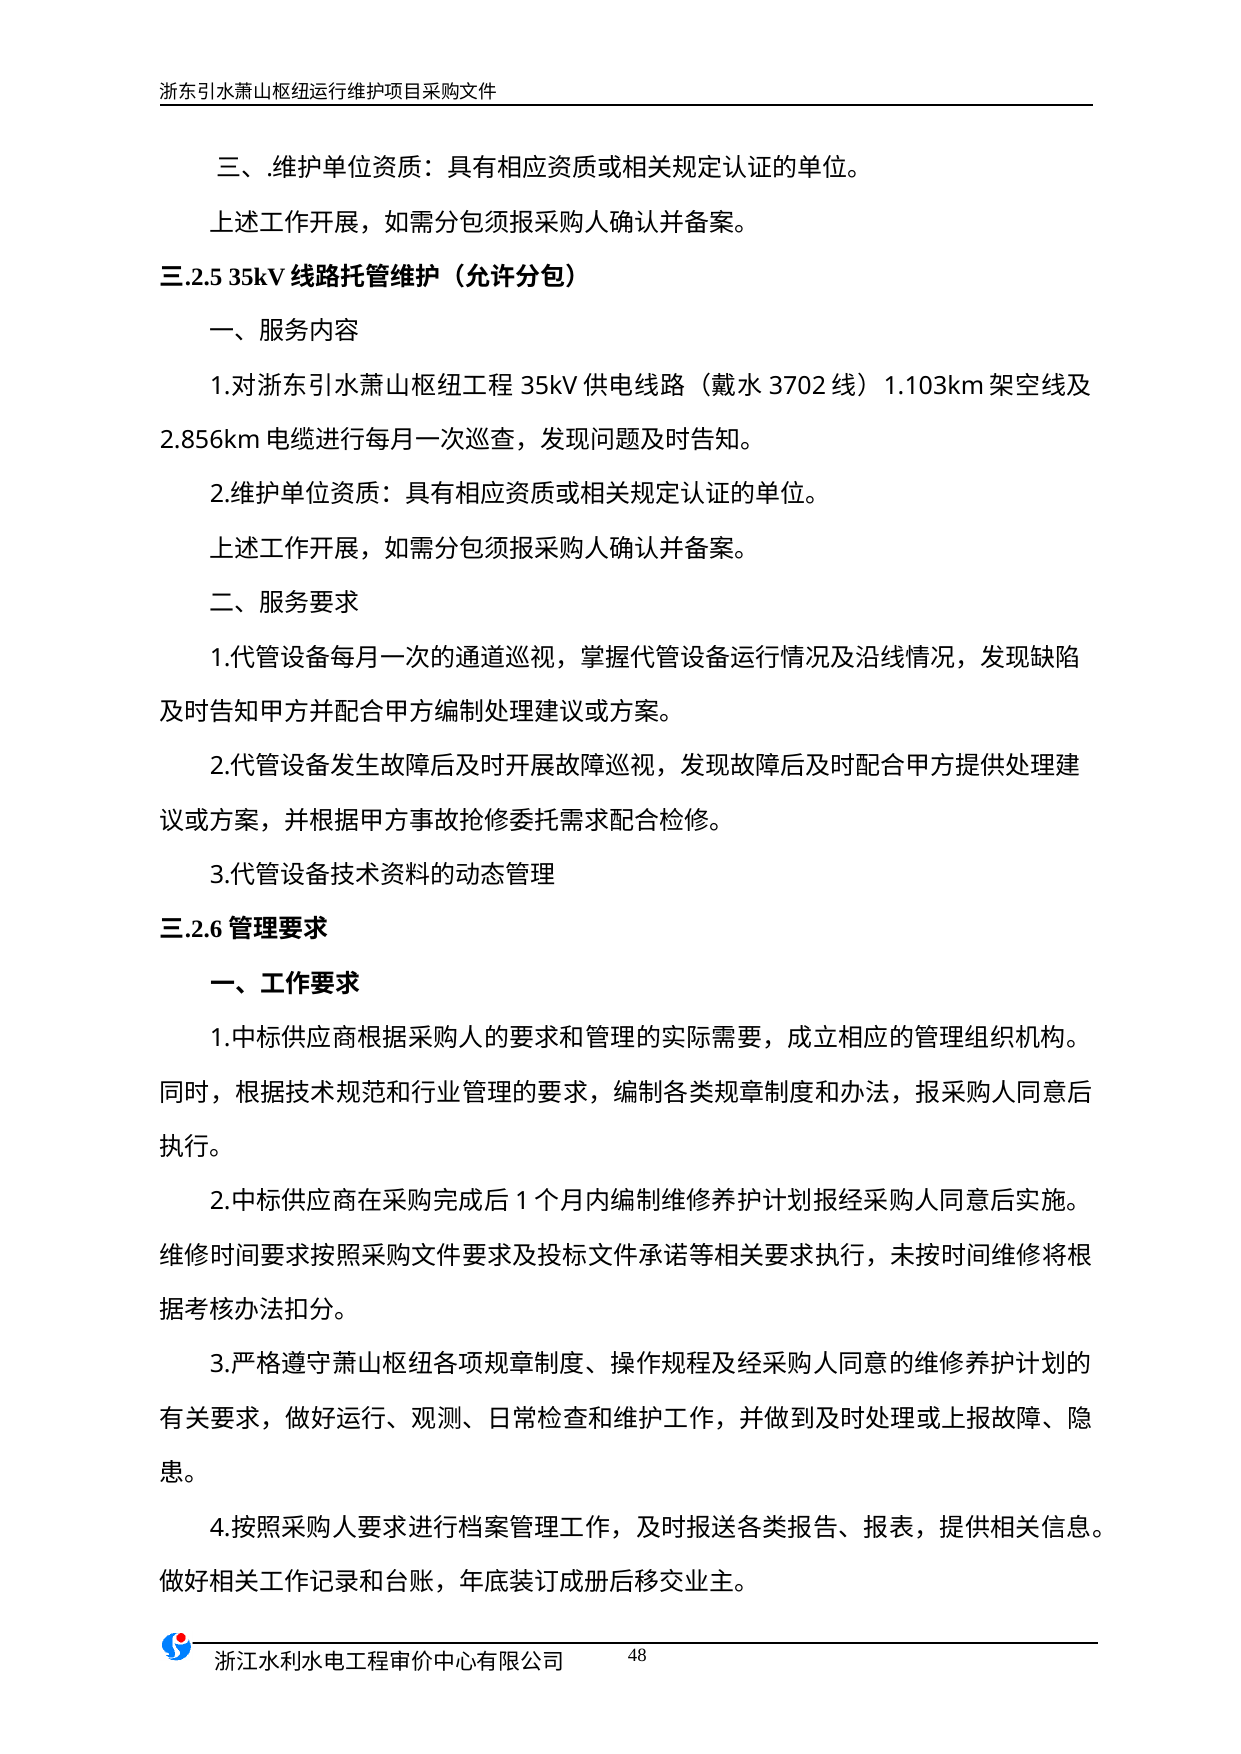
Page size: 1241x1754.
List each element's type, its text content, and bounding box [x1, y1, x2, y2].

text 2.中标供应商在采购完成后1个月内编制维修养护计划报经采购人同意后实施。维修时间要求按照采购文件要求及投标文件承诺等相关要求执行，未按时间维修将根据考核办法扣分。 [159, 1181, 1093, 1326]
text 2.代管设备发生故障后及时开展故障巡视，发现故障后及时配合甲方提供处理建议或方案，并根据甲方事故抢修委托需求配合检修。 [159, 746, 1093, 836]
text 1.对浙东引水萧山枢纽工程35kV供电线路（戴水3702线）1.103km架空线及2.856km电缆进行每月一次巡查，发现问题及时告知。 [159, 365, 1093, 456]
text 3.代管设备技术资料的动态管理 [159, 854, 1093, 891]
picture [159, 1631, 193, 1661]
text 上述工作开展，如需分包须报采购人确认并备案。 [159, 528, 1093, 564]
subtitle 管理要求 [159, 909, 1093, 945]
text 三、.维护单位资质：具有相应资质或相关规定认证的单位。 [159, 148, 1093, 184]
text 1.中标供应商根据采购人的要求和管理的实际需要，成立相应的管理组织机构。同时，根据技术规范和行业管理的要求，编制各类规章制度和办法，报采购人同意后执行。 [159, 1018, 1093, 1163]
subtitle 35kV线路托管维护（允许分包） [159, 256, 1093, 293]
text 上述工作开展，如需分包须报采购人确认并备案。 [159, 202, 1093, 238]
text 一、工作要求 [159, 963, 1093, 999]
text 1.代管设备每月一次的通道巡视，掌握代管设备运行情况及沿线情况，发现缺陷及时告知甲方并配合甲方编制处理建议或方案。 [159, 637, 1093, 728]
text 一、服务内容 [159, 311, 1093, 347]
text 4.按照采购人要求进行档案管理工作，及时报送各类报告、报表，提供相关信息。做好相关工作记录和台账，年底装订成册后移交业主。 [159, 1507, 1093, 1598]
text 3.严格遵守萧山枢纽各项规章制度、操作规程及经采购人同意的维修养护计划的有关要求，做好运行、观测、日常检查和维护工作，并做到及时处理或上报故障、隐患。 [159, 1344, 1093, 1489]
text 二、服务要求 [159, 583, 1093, 619]
text 2.维护单位资质：具有相应资质或相关规定认证的单位。 [159, 474, 1093, 510]
